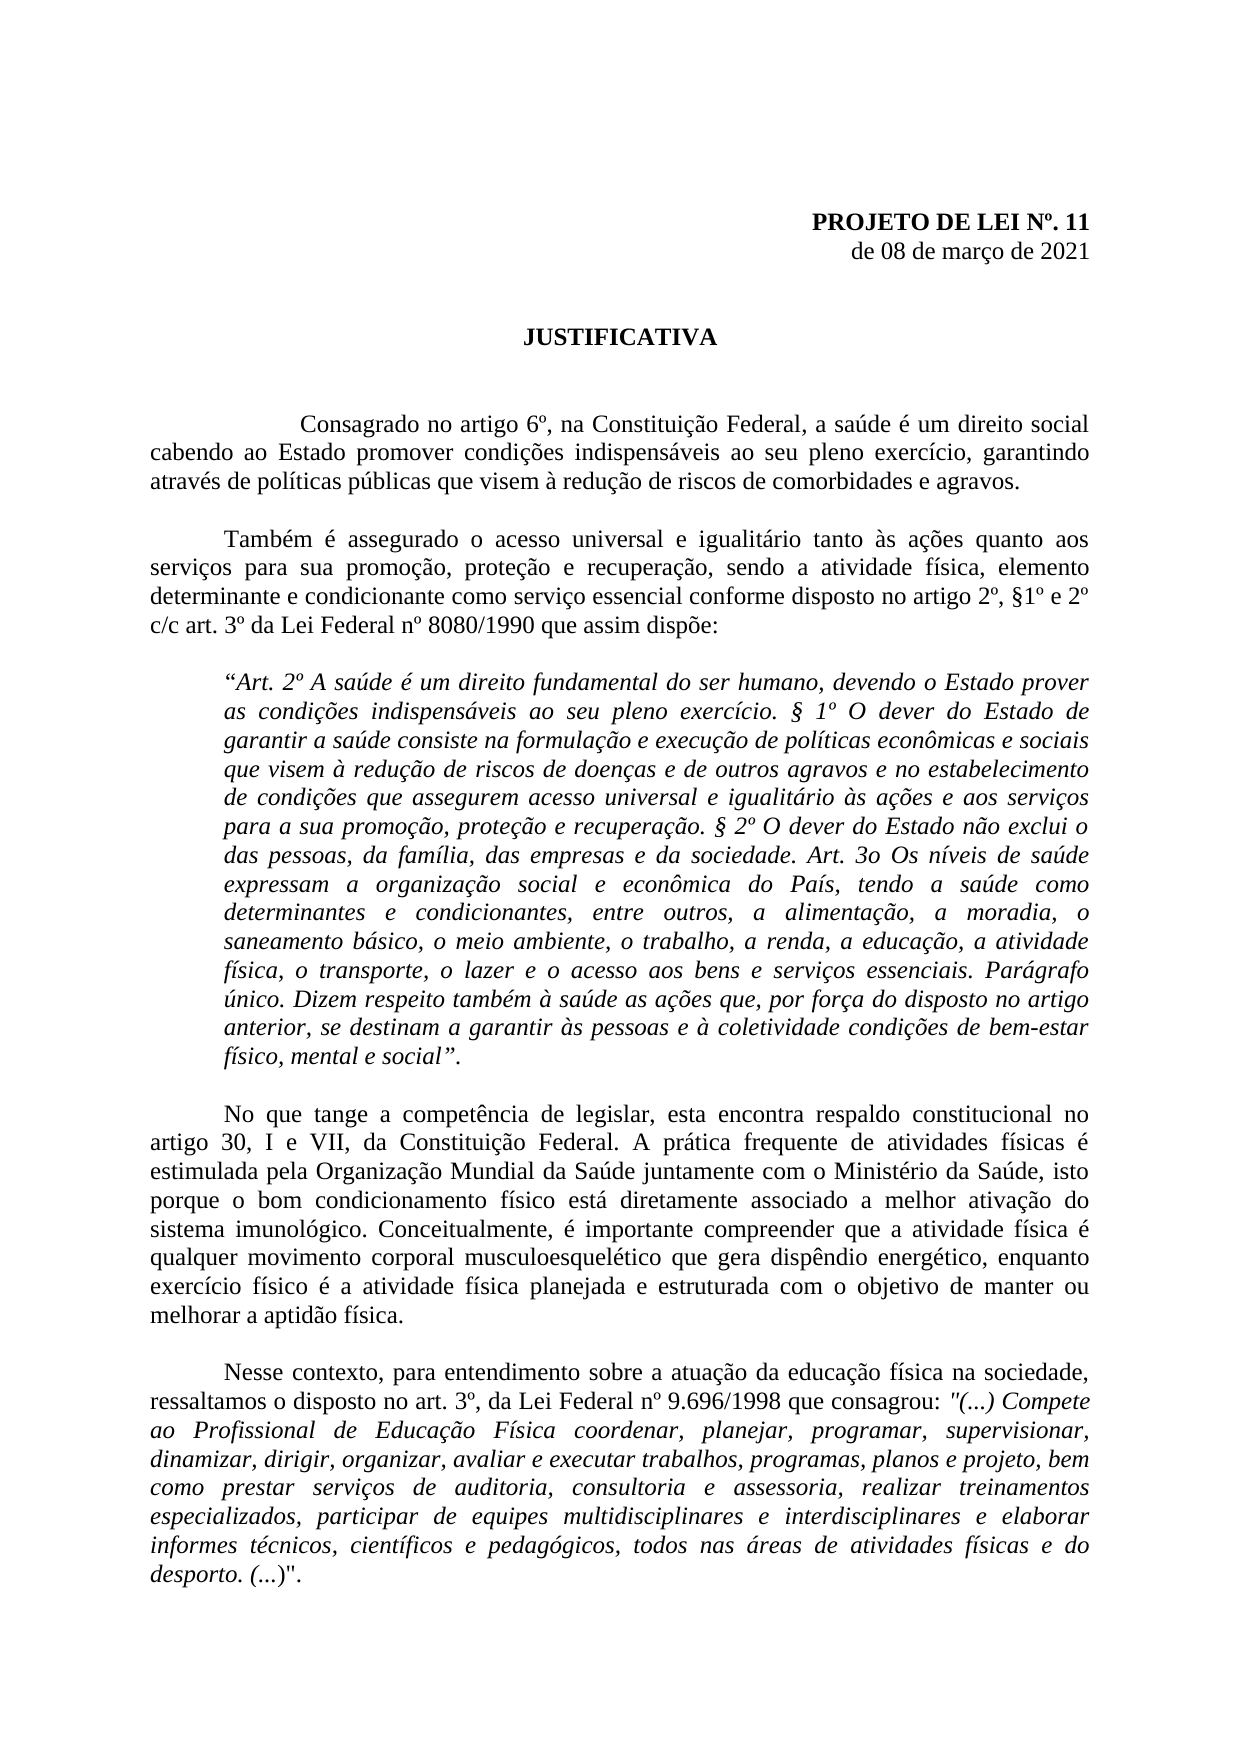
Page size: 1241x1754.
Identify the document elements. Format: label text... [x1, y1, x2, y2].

text Também é assegurado o acesso universal e igualitário tanto às ações quanto aos serviços para sua promoção, proteção e recuperação, sendo a atividade física, elemento determinante e condicionante como serviço essencial conforme disposto no artigo 2º, §1º e 2º c/c art. 3º da Lei Federal nº 8080/1990 que assim dispõe: [150, 524, 1090, 639]
text No que tange a competência de legislar, esta encontra respaldo constitucional no artigo 30, I e VII, da Constituição Federal. A prática frequente de atividades físicas é estimulada pela Organização Mundial da Saúde juntamente com o Ministério da Saúde, isto porque o bom condicionamento físico está diretamente associado a melhor ativação do sistema imunológico. Conceitualmente, é importante compreender que a atividade física é qualquer movimento corporal musculoesquelético que gera dispêndio energético, enquanto exercício físico é a atividade física planejada e estruturada com o objetivo de manter ou melhorar a aptidão física. [150, 1099, 1090, 1329]
text JUSTIFICATIVA [150, 322, 1090, 351]
text Consagrado no artigo 6º, na Constituição Federal, a saúde é um direito social cabendo ao Estado promover condições indispensáveis ao seu pleno exercício, garantindo através de políticas públicas que visem à redução de riscos de comorbidades e agravos. [150, 409, 1090, 495]
text de 08 de março de 2021 [150, 236, 1090, 265]
text Nesse contexto, para entendimento sobre a atuação da educação física na sociedade, ressaltamos o disposto no art. 3º, da Lei Federal nº 9.696/1998 que consagrou: "(...) Compete ao Profissional de Educação Física coordenar, planejar, programar, supervisionar, dinamizar, dirigir, organizar, avaliar e executar trabalhos, programas, planos e projeto, bem como prestar serviços de auditoria, consultoria e assessoria, realizar treinamentos especializados, participar de equipes multidisciplinares e interdisciplinares e elaborar informes técnicos, científicos e pedagógicos, todos nas áreas de atividades físicas e do desporto. (...)". [150, 1357, 1090, 1587]
text “Art. 2º A saúde é um direito fundamental do ser humano, devendo o Estado prover as condições indispensáveis ao seu pleno exercício. § 1º O dever do Estado de garantir a saúde consiste na formulação e execução de políticas econômicas e sociais que visem à redução de riscos de doenças e de outros agravos e no estabelecimento de condições que assegurem acesso universal e igualitário às ações e aos serviços para a sua promoção, proteção e recuperação. § 2º O dever do Estado não exclui o das pessoas, da família, das empresas e da sociedade. Art. 3o Os níveis de saúde expressam a organização social e econômica do País, tendo a saúde como determinantes e condicionantes, entre outros, a alimentação, a moradia, o saneamento básico, o meio ambiente, o trabalho, a renda, a educação, a atividade física, o transporte, o lazer e o acesso aos bens e serviços essenciais. Parágrafo único. Dizem respeito também à saúde as ações que, por força do disposto no artigo anterior, se destinam a garantir às pessoas e à coletividade condições de bem-estar físico, mental e social”. [224, 667, 1090, 1070]
text PROJETO DE LEI Nº. 11 [150, 207, 1090, 236]
